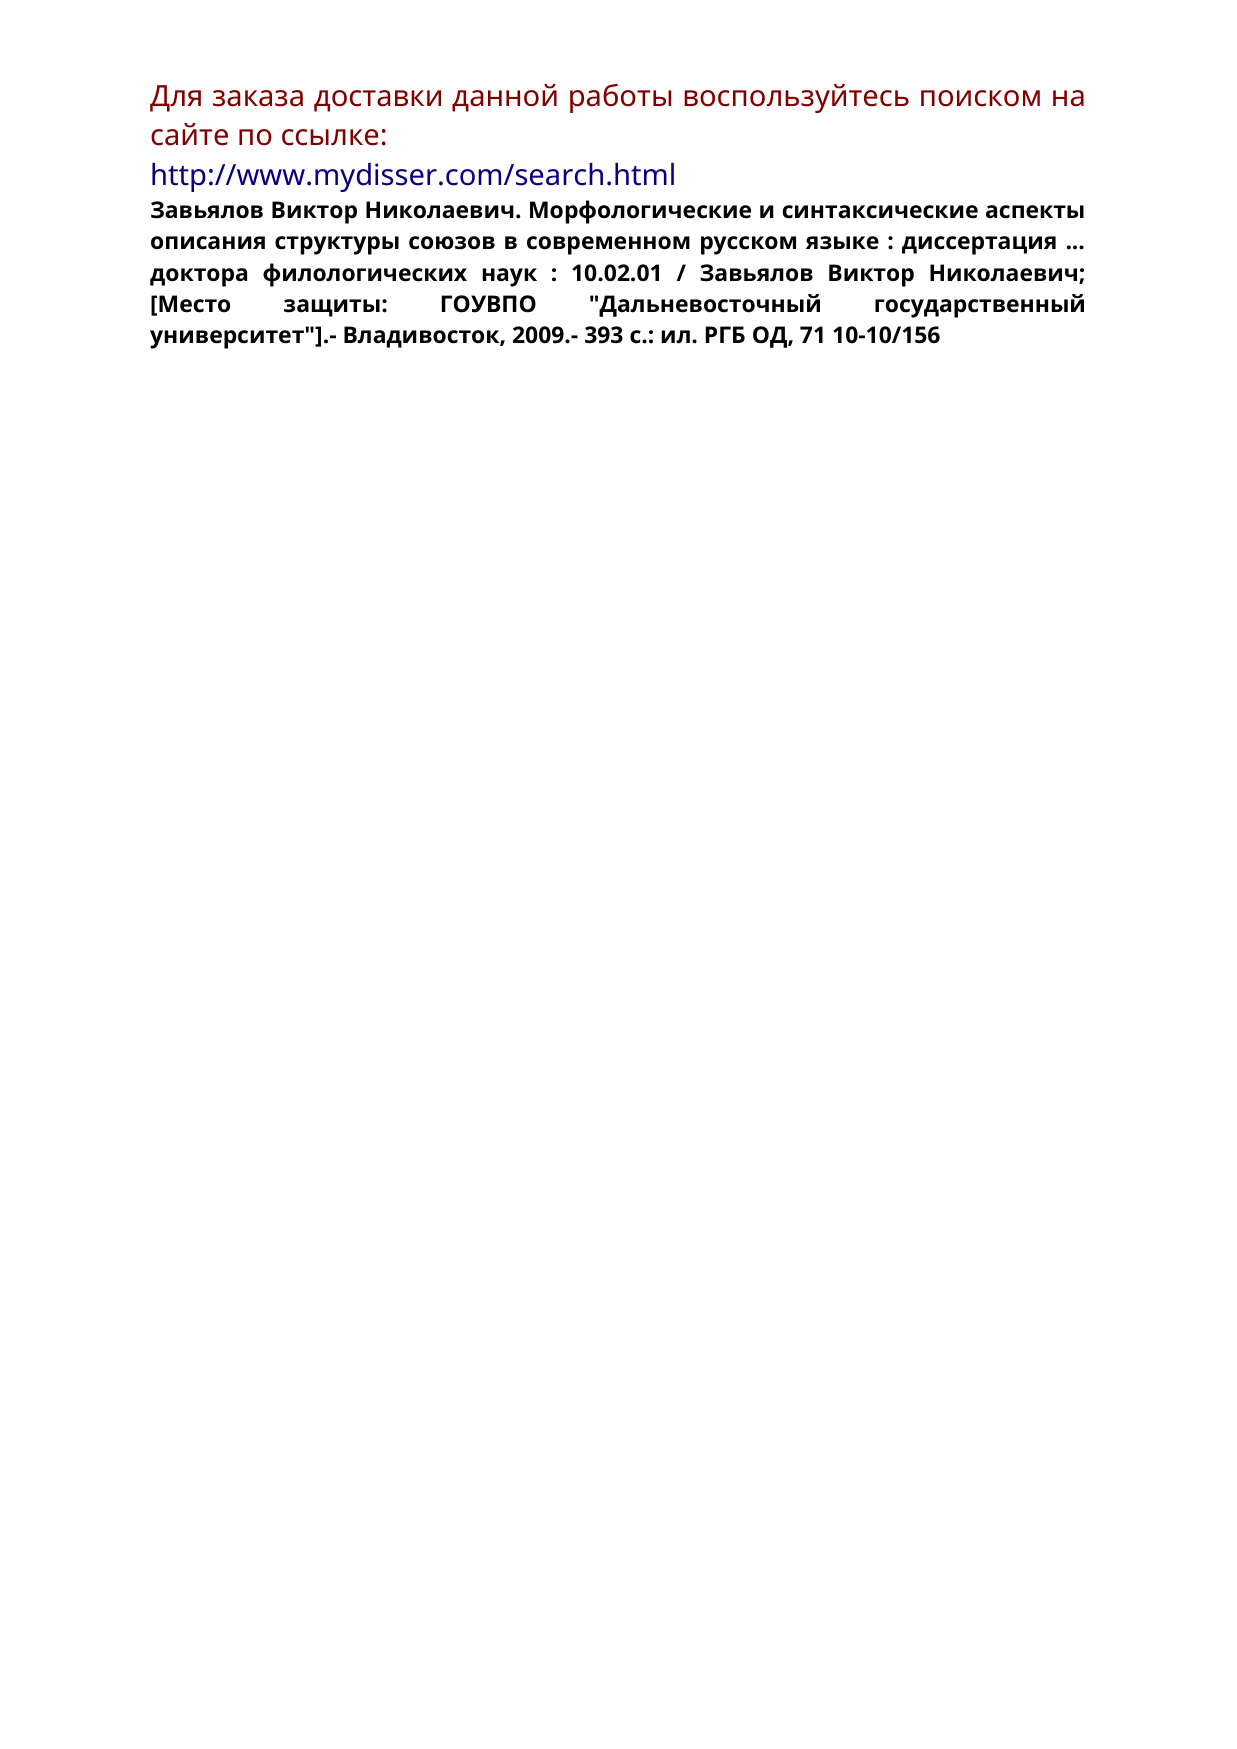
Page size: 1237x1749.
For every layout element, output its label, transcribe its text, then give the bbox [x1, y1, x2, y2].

text Завьялов Виктор Николаевич. Морфологические и синтаксические аспекты описания структуры союзов в современном русском языке : диссертация ... доктора филологических наук : 10.02.01 / Завьялов Виктор Николаевич; [Место защиты: ГОУВПО "Дальневосточный государственный университет"].- Владивосток, 2009.- 393 с.: ил. РГБ ОД, 71 10-10/156 [150, 194, 1086, 350]
